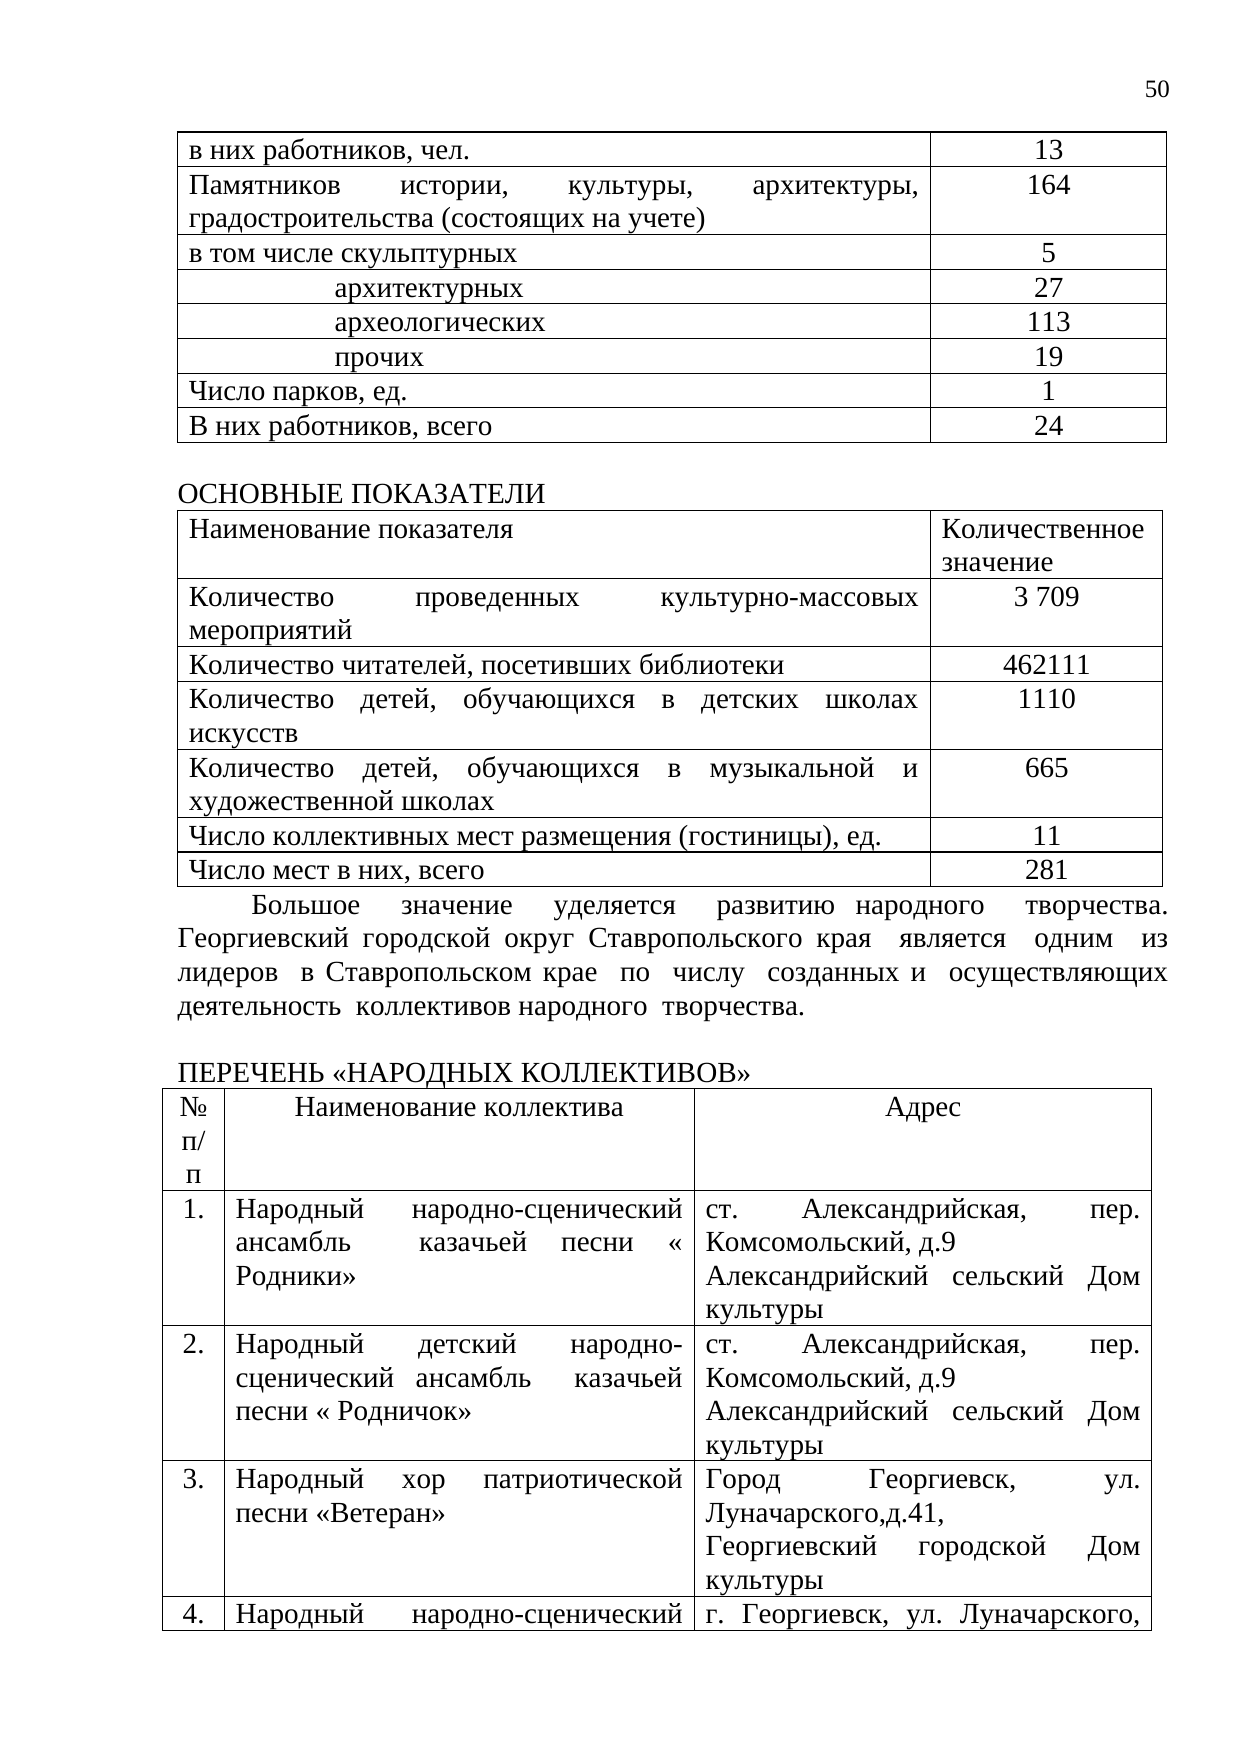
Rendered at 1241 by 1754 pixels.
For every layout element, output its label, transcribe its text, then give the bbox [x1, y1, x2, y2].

table_cell Количество читателей, посетивших библиотеки [178, 647, 930, 681]
table_cell 2. [163, 1326, 224, 1460]
text Большое значение уделяется развитию народного творчества. Георгиевский городской округ Ставропольского края является одним из лидеров в Ставропольском крае по числу созданных и осуществляющих деятельность коллективов народного творчества. [177, 887, 1169, 1021]
table_cell 1110 [931, 682, 1162, 749]
text ПЕРЕЧЕНЬ «НАРОДНЫХ КОЛЛЕКТИВОВ» [177, 1055, 1169, 1088]
table_cell в них работников, чел. [178, 133, 930, 166]
table_cell 13 [931, 133, 1166, 166]
table_cell 19 [931, 339, 1166, 372]
table_cell 1 [931, 374, 1166, 407]
table_header Адрес [695, 1089, 1151, 1190]
table_cell Народный детский народно-сценический ансамбль казачьей песни « Родничок» [225, 1326, 694, 1460]
table_cell архитектурных [178, 270, 930, 303]
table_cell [695, 1597, 1151, 1630]
table_cell Число коллективных мест размещения (гостиницы), ед. [178, 818, 930, 851]
table_cell 164 [931, 167, 1166, 234]
table_cell 1. [163, 1191, 224, 1325]
table_cell 462111 [931, 647, 1162, 681]
table_cell Памятников истории, культуры, архитектуры, градостроительства (состоящих на учете) [178, 167, 930, 234]
table_header Наименование коллектива [225, 1089, 694, 1190]
table_header № п/п [163, 1089, 224, 1190]
table_header Наименование показателя [178, 511, 930, 578]
table_cell 24 [931, 408, 1166, 442]
table_cell прочих [178, 339, 930, 372]
table_cell ст. Александрийская, пер. Комсомольский, д.9 Александрийский сельский Дом культуры [695, 1326, 1151, 1460]
table_cell Народный хор патриотической песни «Ветеран» [225, 1461, 694, 1596]
table_cell 281 [931, 853, 1162, 886]
table_cell Число мест в них, всего [178, 853, 930, 886]
table_cell Народный народно-сценический ансамбль казачьей песни « Родники» [225, 1191, 694, 1325]
table_cell Количество проведенных культурно-массовых мероприятий [178, 579, 930, 646]
table_cell 5 [931, 235, 1166, 269]
table_cell Число парков, ед. [178, 374, 930, 407]
table_cell 113 [931, 304, 1166, 338]
text ОСНОВНЫЕ ПОКАЗАТЕЛИ [177, 476, 1169, 510]
table_cell Количество детей, обучающихся в музыкальной и художественной школах [178, 750, 930, 817]
table_cell 4. [163, 1597, 224, 1630]
table_cell 3 709 [931, 579, 1162, 646]
table_cell 11 [931, 818, 1162, 851]
table_cell 665 [931, 750, 1162, 817]
table_cell 3. [163, 1461, 224, 1596]
table_cell Город Георгиевск, ул. Луначарского,д.41, Георгиевский городской Дом культуры [695, 1461, 1151, 1596]
table_cell В них работников, всего [178, 408, 930, 442]
table_cell 27 [931, 270, 1166, 303]
table_cell Количество детей, обучающихся в детских школах искусств [178, 682, 930, 749]
table_cell в том числе скульптурных [178, 235, 930, 269]
table_cell археологических [178, 304, 930, 338]
table_header Количественное значение [931, 511, 1162, 578]
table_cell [225, 1597, 694, 1630]
table_cell ст. Александрийская, пер. Комсомольский, д.9 Александрийский сельский Дом культуры [695, 1191, 1151, 1325]
